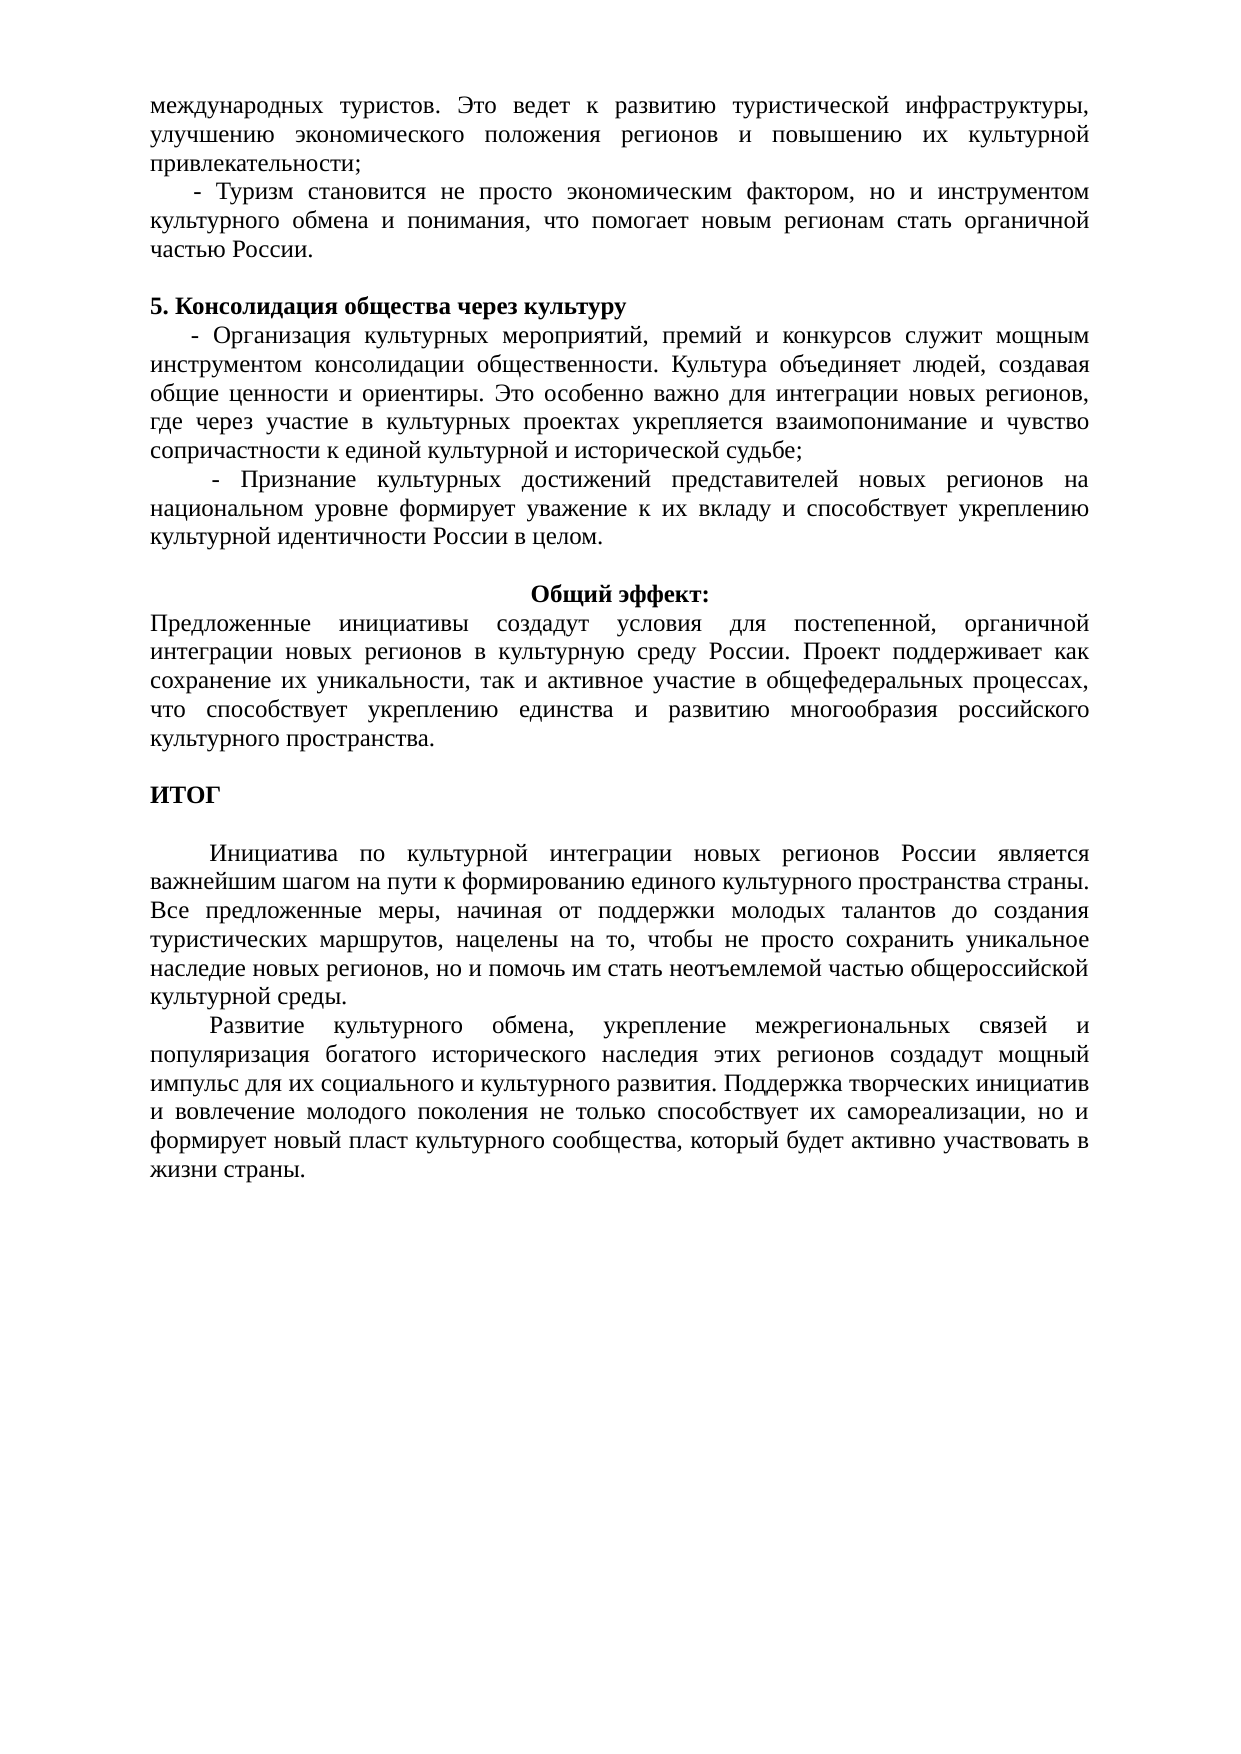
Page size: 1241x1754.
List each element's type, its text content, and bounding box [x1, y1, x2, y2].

text Развитие культурного обмена, укрепление межрегиональных связей и популяризация богатого исторического наследия этих регионов создадут мощный импульс для их социального и культурного развития. Поддержка творческих инициатив и вовлечение молодого поколения не только способствует их самореализации, но и формирует новый пласт культурного сообщества, который будет активно участвовать в жизни страны. [150, 1010, 1090, 1183]
text - Признание культурных достижений представителей новых регионов на национальном уровне формирует уважение к их вкладу и способствует укреплению культурной идентичности России в целом. [150, 464, 1090, 550]
text Предложенные инициативы создадут условия для постепенной, органичной интеграции новых регионов в культурную среду России. Проект поддерживает как сохранение их уникальности, так и активное участие в общефедеральных процессах, что способствует укреплению единства и развитию многообразия российского культурного пространства. [150, 608, 1090, 751]
text Инициатива по культурной интеграции новых регионов России является важнейшим шагом на пути к формированию единого культурного пространства страны. Все предложенные меры, начиная от поддержки молодых талантов до создания туристических маршрутов, нацелены на то, чтобы не просто сохранить уникальное наследие новых регионов, но и помочь им стать неотъемлемой частью общероссийской культурной среды. [150, 838, 1090, 1010]
text Общий эффект: [150, 579, 1090, 608]
text 5. Консолидация общества через культуру [150, 291, 1090, 320]
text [150, 90, 1090, 176]
text ИТОГ [150, 780, 1090, 809]
text - Организация культурных мероприятий, премий и конкурсов служит мощным инструментом консолидации общественности. Культура объединяет людей, создавая общие ценности и ориентиры. Это особенно важно для интеграции новых регионов, где через участие в культурных проектах укрепляется взаимопонимание и чувство сопричастности к единой культурной и исторической судьбе; [150, 320, 1090, 464]
text - Туризм становится не просто экономическим фактором, но и инструментом культурного обмена и понимания, что помогает новым регионам стать органичной частью России. [150, 176, 1090, 263]
